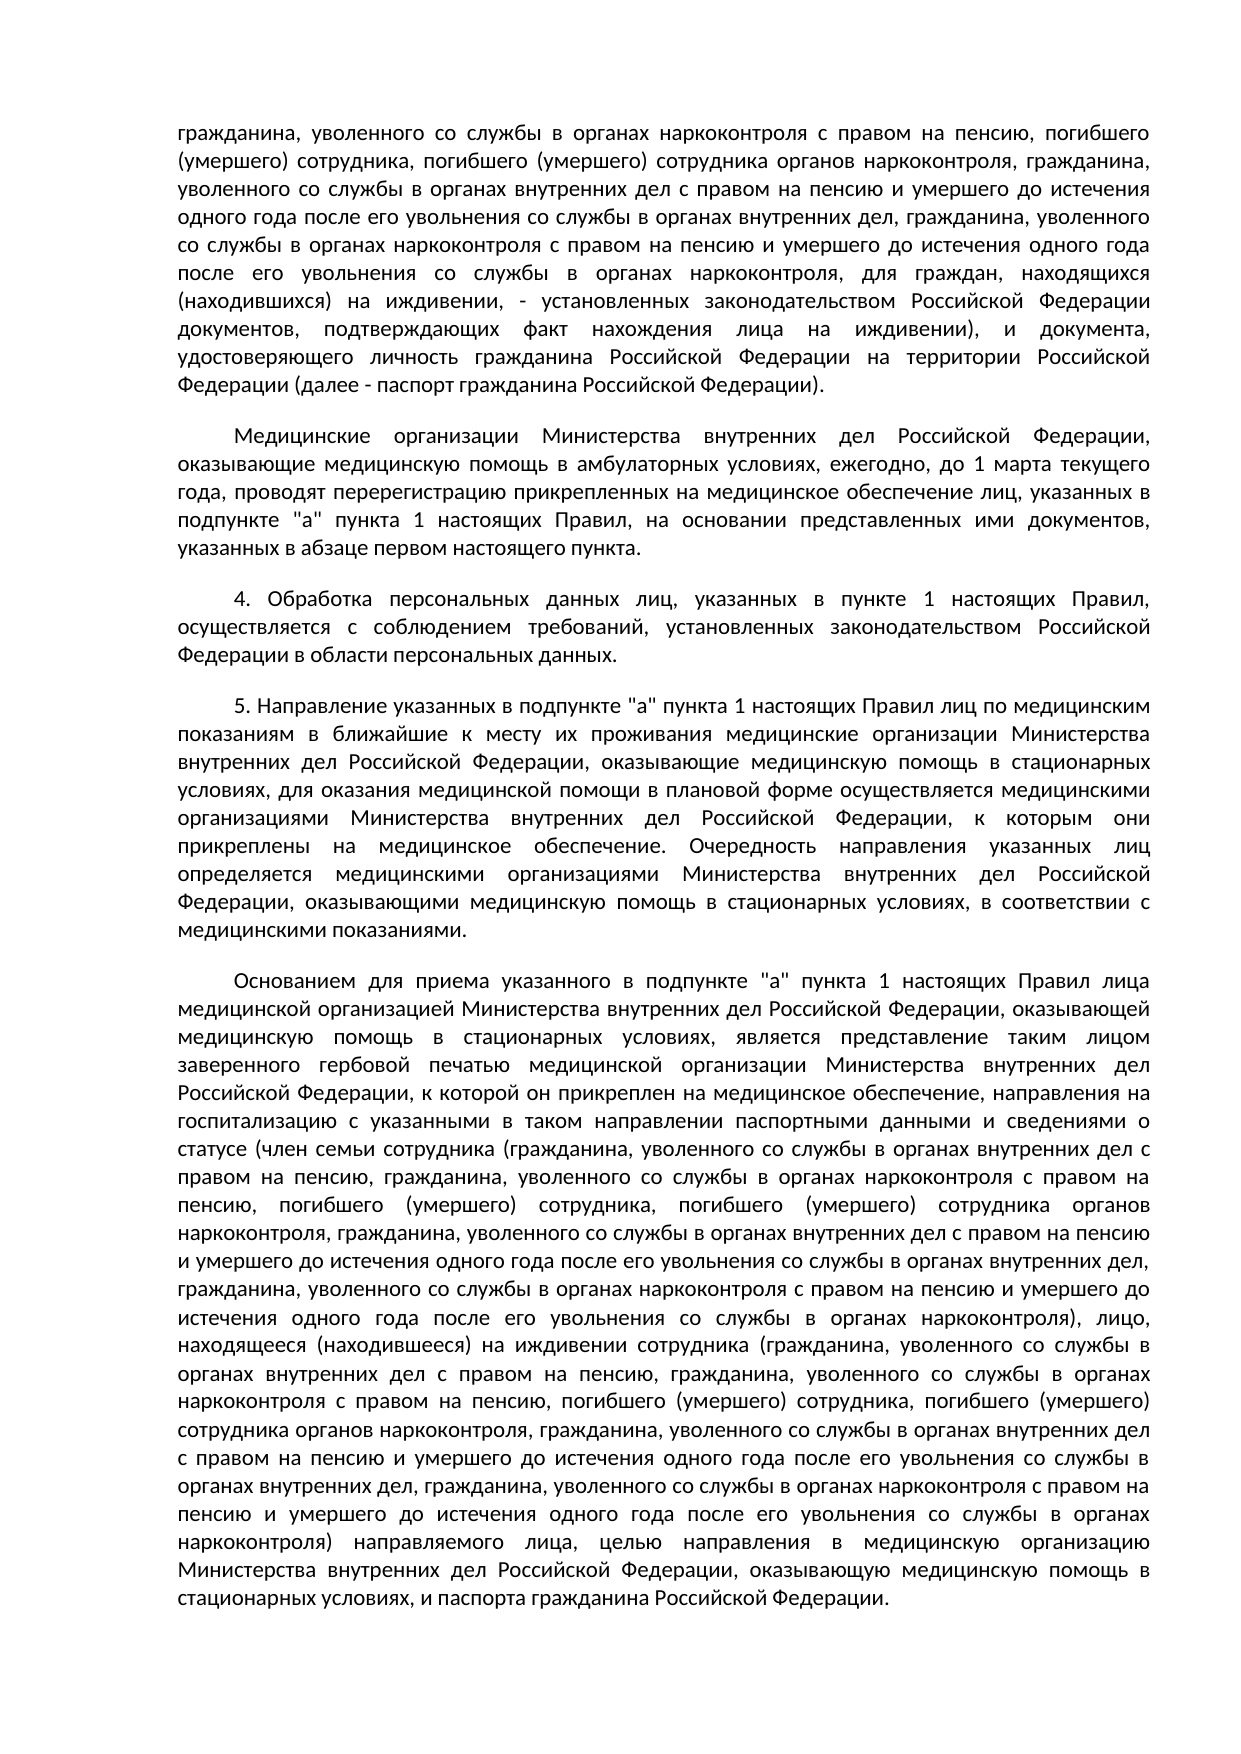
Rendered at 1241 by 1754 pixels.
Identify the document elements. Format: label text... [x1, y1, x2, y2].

text 4. Обработка персональных данных лиц, указанных в пункте 1 настоящих Правил, осуществляется с соблюдением требований, установленных законодательством Российской Федерации в области персональных данных. [177, 584, 1152, 668]
text Основанием для приема указанного в подпункте "а" пункта 1 настоящих Правил лица медицинской организацией Министерства внутренних дел Российской Федерации, оказывающей медицинскую помощь в стационарных условиях, является представление таким лицом заверенного гербовой печатью медицинской организации Министерства внутренних дел Российской Федерации, к которой он прикреплен на медицинское обеспечение, направления на госпитализацию с указанными в таком направлении паспортными данными и сведениями о статусе (член семьи сотрудника (гражданина, уволенного со службы в органах внутренних дел с правом на пенсию, гражданина, уволенного со службы в органах наркоконтроля с правом на пенсию, погибшего (умершего) сотрудника, погибшего (умершего) сотрудника органов наркоконтроля, гражданина, уволенного со службы в органах внутренних дел с правом на пенсию и умершего до истечения одного года после его увольнения со службы в органах внутренних дел, гражданина, уволенного со службы в органах наркоконтроля с правом на пенсию и умершего до истечения одного года после его увольнения со службы в органах наркоконтроля), лицо, находящееся (находившееся) на иждивении сотрудника (гражданина, уволенного со службы в органах внутренних дел с правом на пенсию, гражданина, уволенного со службы в органах наркоконтроля с правом на пенсию, погибшего (умершего) сотрудника, погибшего (умершего) сотрудника органов наркоконтроля, гражданина, уволенного со службы в органах внутренних дел с правом на пенсию и умершего до истечения одного года после его увольнения со службы в органах внутренних дел, гражданина, уволенного со службы в органах наркоконтроля с правом на пенсию и умершего до истечения одного года после его увольнения со службы в органах наркоконтроля) направляемого лица, целью направления в медицинскую организацию Министерства внутренних дел Российской Федерации, оказывающую медицинскую помощь в стационарных условиях, и паспорта гражданина Российской Федерации. [177, 966, 1152, 1611]
text Медицинские организации Министерства внутренних дел Российской Федерации, оказывающие медицинскую помощь в амбулаторных условиях, ежегодно, до 1 марта текущего года, проводят перерегистрацию прикрепленных на медицинское обеспечение лиц, указанных в подпункте "а" пункта 1 настоящих Правил, на основании представленных ими документов, указанных в абзаце первом настоящего пункта. [177, 421, 1152, 561]
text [177, 118, 1152, 398]
text 5. Направление указанных в подпункте "а" пункта 1 настоящих Правил лиц по медицинским показаниям в ближайшие к месту их проживания медицинские организации Министерства внутренних дел Российской Федерации, оказывающие медицинскую помощь в стационарных условиях, для оказания медицинской помощи в плановой форме осуществляется медицинскими организациями Министерства внутренних дел Российской Федерации, к которым они прикреплены на медицинское обеспечение. Очередность направления указанных лиц определяется медицинскими организациями Министерства внутренних дел Российской Федерации, оказывающими медицинскую помощь в стационарных условиях, в соответствии с медицинскими показаниями. [177, 691, 1152, 943]
